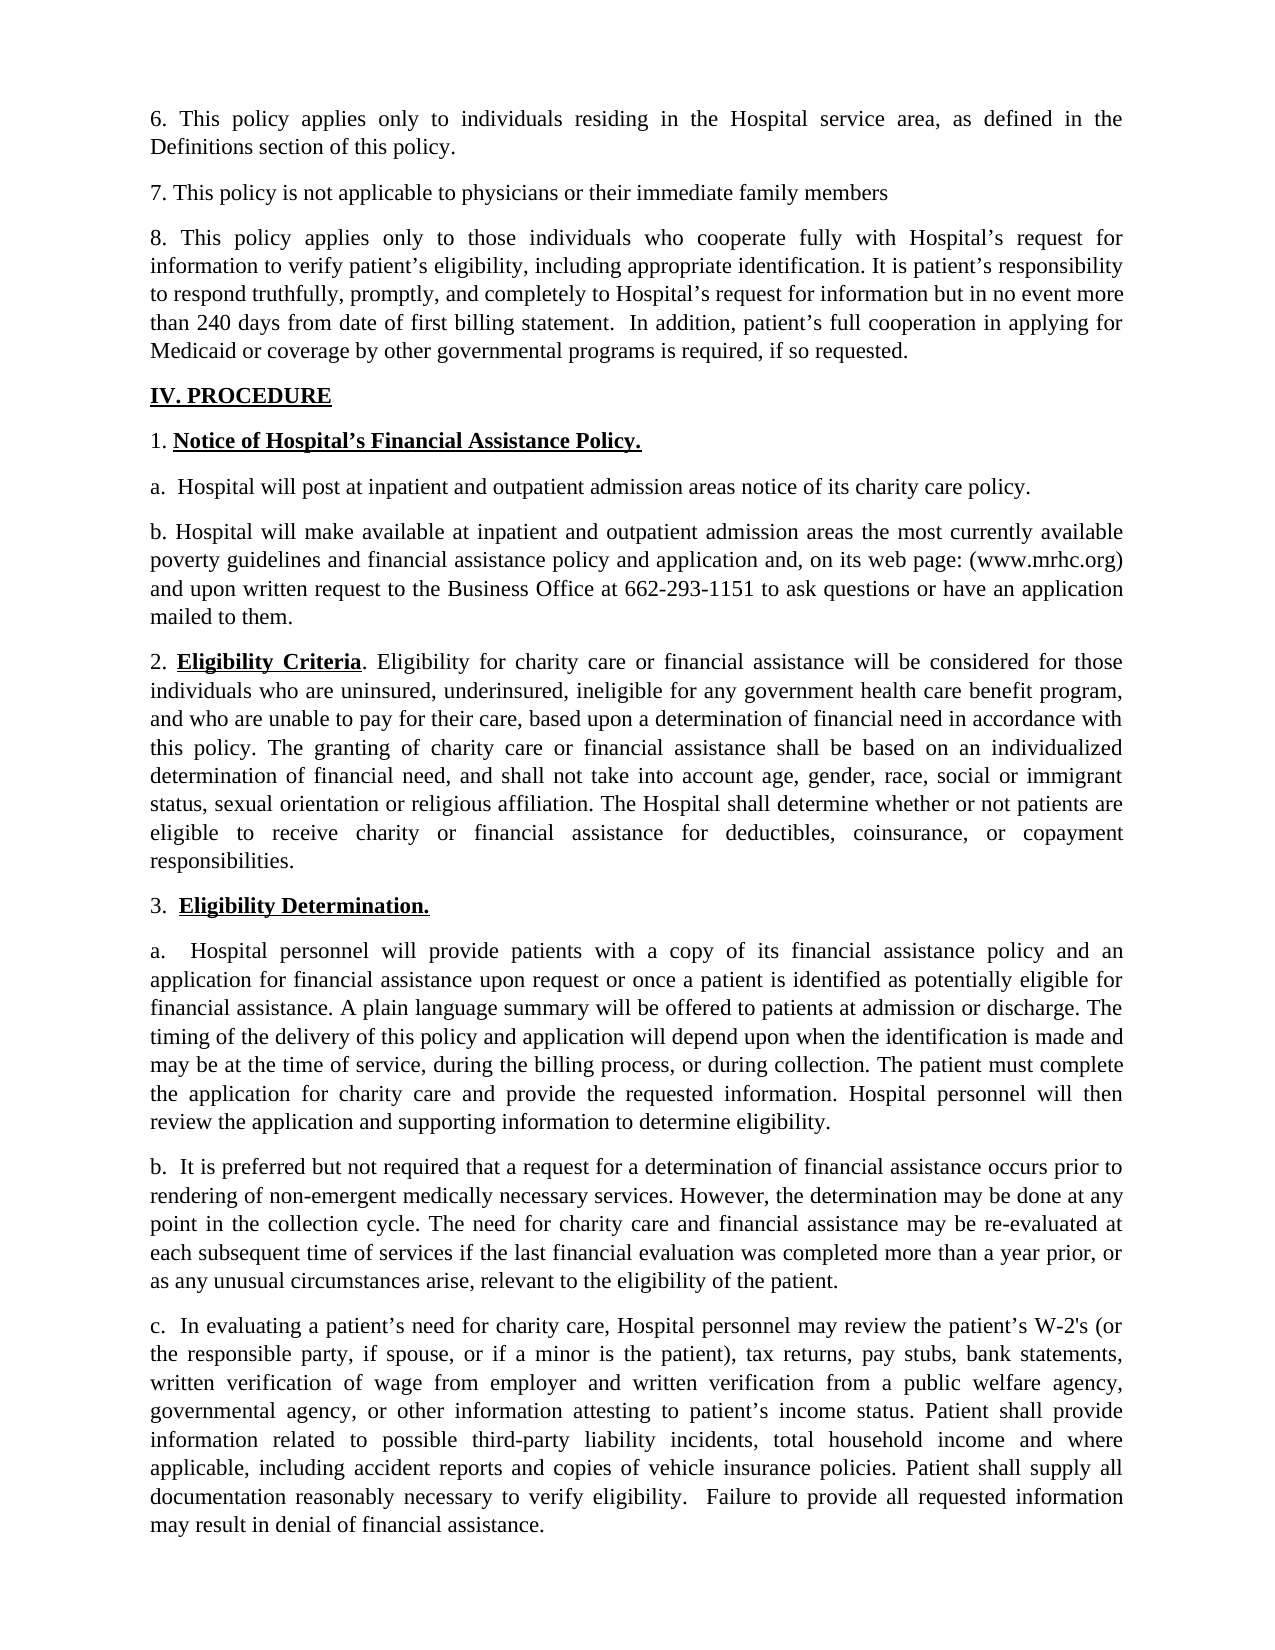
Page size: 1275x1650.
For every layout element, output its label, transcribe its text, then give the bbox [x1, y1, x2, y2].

text c. In evaluating a patient’s need for charity care, Hospital personnel may review the patient’s W-2's (or the responsible party, if spouse, or if a minor is the patient), tax returns, pay stubs, bank statements, written verification of wage from employer and written verification from a public welfare agency, governmental agency, or other information attesting to patient’s income status. Patient shall provide information related to possible third-party liability incidents, total household income and where applicable, including accident reports and copies of vehicle insurance policies. Patient shall supply all documentation reasonably necessary to verify eligibility. Failure to provide all requested information may result in denial of financial assistance. [150, 1312, 1125, 1537]
text 3. Eligibility Determination. [150, 892, 1125, 919]
text 2. Eligibility Criteria. Eligibility for charity care or financial assistance will be considered for those individuals who are uninsured, underinsured, ineligible for any government health care benefit program, and who are unable to pay for their care, based upon a determination of financial need in accordance with this policy. The granting of charity care or financial assistance shall be based on an individualized determination of financial need, and shall not take into account age, gender, race, social or immigrant status, sexual orientation or religious affiliation. The Hospital shall determine whether or not patients are eligible to receive charity or financial assistance for deductibles, coinsurance, or copayment responsibilities. [150, 648, 1125, 874]
text 1. Notice of Hospital’s Financial Assistance Policy. [150, 428, 1125, 454]
text 7. This policy is not applicable to physicians or their immediate family members [150, 178, 1125, 205]
text b. Hospital will make available at inpatient and outpatient admission areas the most currently available poverty guidelines and financial assistance policy and application and, on its web page: (www.mrhc.org) and upon written request to the Business Office at 662-293-1151 to ask questions or have an application mailed to them. [150, 518, 1125, 629]
text b. It is preferred but not required that a request for a determination of financial assistance occurs prior to rendering of non-emergent medically necessary services. However, the determination may be done at any point in the collection cycle. The need for charity care and financial assistance may be re-evaluated at each subsequent time of services if the last financial evaluation was completed more than a year prior, or as any unusual circumstances arise, relevant to the eligibility of the patient. [150, 1153, 1125, 1293]
text a. Hospital personnel will provide patients with a copy of its financial assistance policy and an application for financial assistance upon request or once a patient is identified as potentially eligible for financial assistance. A plain language summary will be offered to patients at admission or discharge. The timing of the delivery of this policy and application will depend upon when the identification is made and may be at the time of service, during the billing process, or during collection. The patient must complete the application for charity care and provide the requested information. Hospital personnel will then review the application and supporting information to determine eligibility. [150, 937, 1125, 1134]
text a. Hospital will post at inpatient and outpatient admission areas notice of its charity care policy. [150, 473, 1125, 499]
text 8. This policy applies only to those individuals who cooperate fully with Hospital’s request for information to verify patient’s eligibility, including appropriate identification. It is patient’s responsibility to respond truthfully, promptly, and completely to Hospital’s request for information but in no event more than 240 days from date of first billing statement. In addition, patient’s full cooperation in applying for Medicaid or coverage by other governmental programs is required, if so requested. [150, 224, 1125, 364]
text 6. This policy applies only to individuals residing in the Hospital service area, as defined in the Definitions section of this policy. [150, 105, 1125, 160]
text IV. PROCEDURE [150, 382, 1125, 409]
